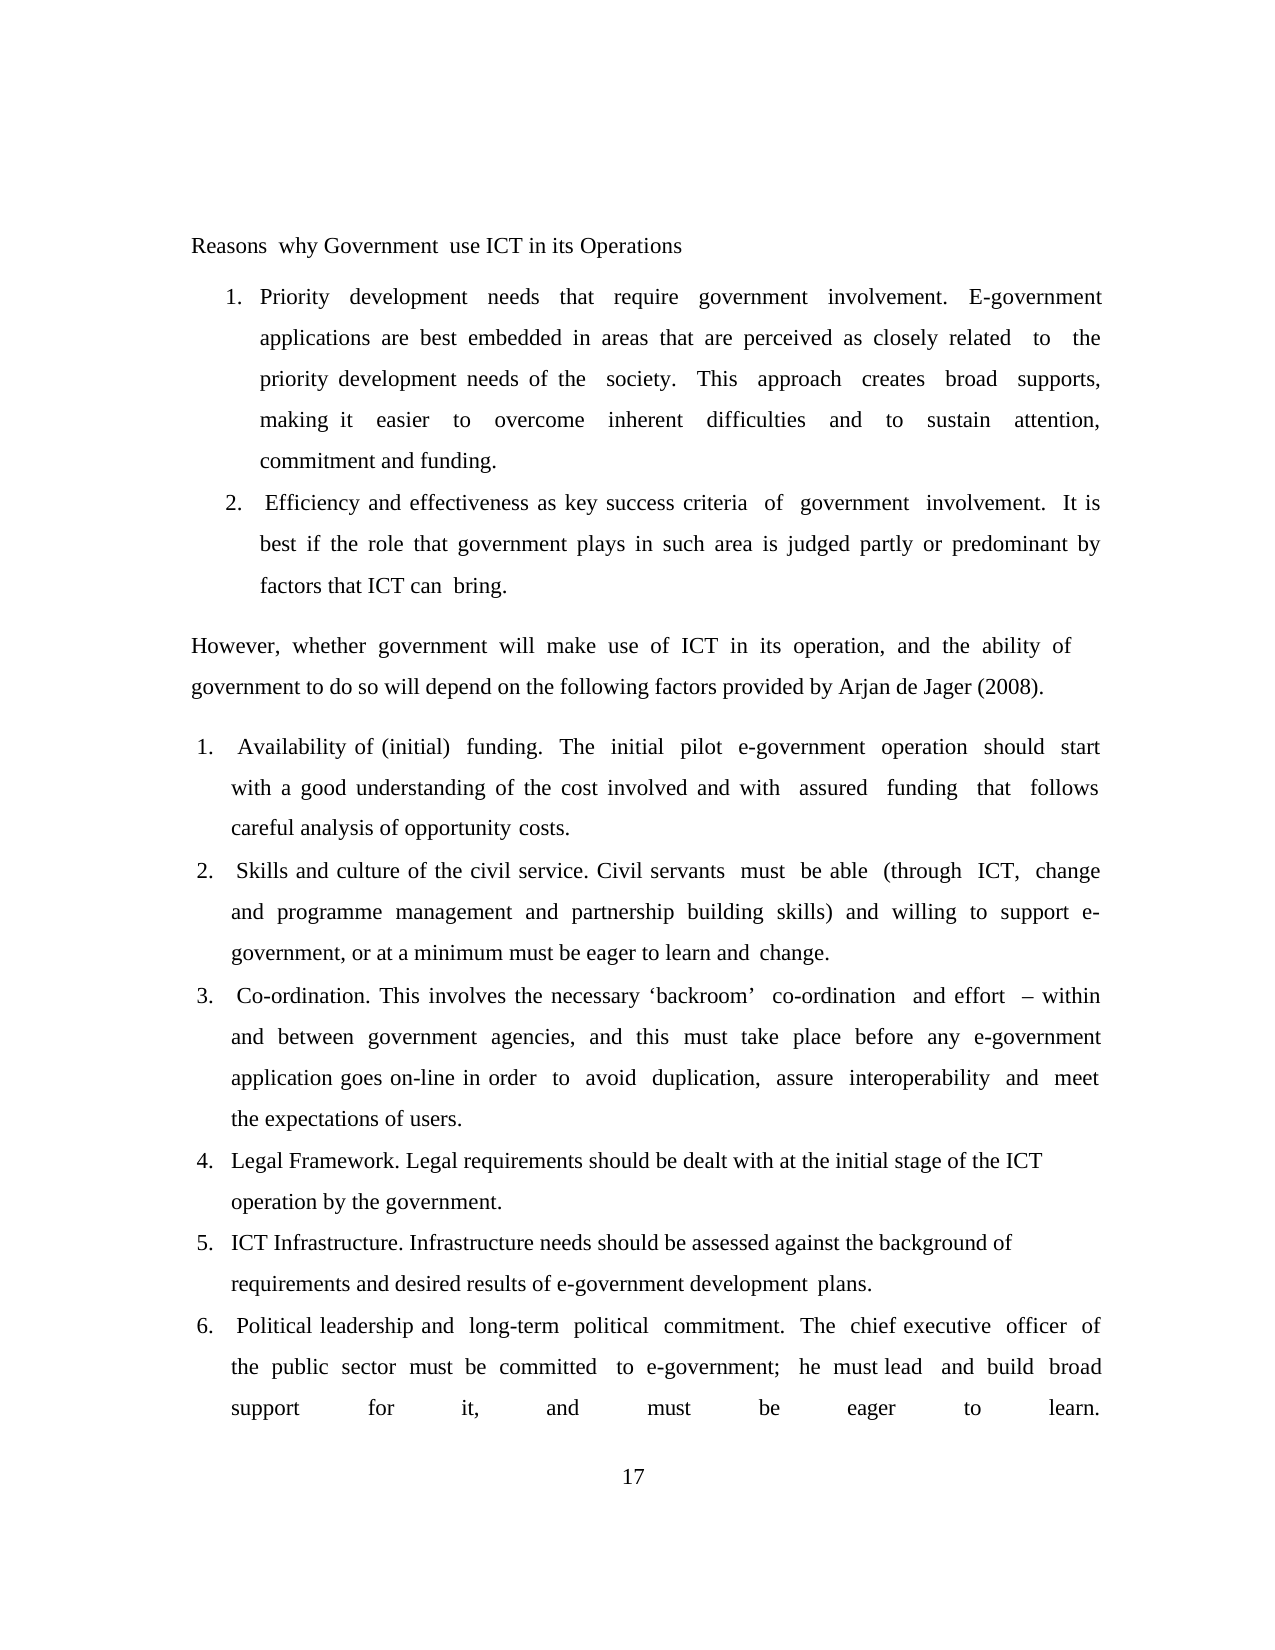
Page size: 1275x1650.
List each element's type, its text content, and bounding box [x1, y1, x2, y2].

list Skills and culture of the civil service. Civil servants must be able (through ICT, change and programme management and partnership building skills) and willing to support e- government, or at a minimum must be eager to learn and change. [196, 858, 1102, 966]
list ICT Infrastructure. Infrastructure needs should be assessed against the background of requirements and desired results of e-government development plans. [196, 1229, 1102, 1296]
text Reasons why Government use ICT in its Operations [191, 233, 1179, 259]
list Efficiency and effectiveness as key success criteria of government involvement. It is best if the role that government plays in such area is judged partly or predominant by factors that ICT can bring. [225, 489, 1102, 598]
list Legal Framework. Legal requirements should be dealt with at the initial stage of the ICT operation by the government. [196, 1147, 1074, 1214]
list Priority development needs that require government involvement. E-government applications are best embedded in areas that are perceived as closely related to the priority development needs of the society. This approach creates broad supports, making it easier to overcome inherent difficulties and to sustain attention, commitment and funding. [225, 283, 1102, 473]
list Availability of (initial) funding. The initial pilot e-government operation should start with a good understanding of the cost involved and with assured funding that follows careful analysis of opportunity costs. [196, 733, 1101, 841]
text However, whether government will make use of ICT in its operation, and the ability of government to do so will depend on the following factors provided by Arjan de Jager (2008). [191, 632, 1074, 699]
list Co-ordination. This involves the necessary ‘backroom’ co-ordination and effort – within and between government agencies, and this must take place before any e-government application goes on-line in order to avoid duplication, assure interoperability and meet the expectations of users. [196, 982, 1102, 1131]
list Political leadership and long-term political commitment. The chief executive officer of the public sector must be committed to e-government; he must lead and build broad support for it, and must be eager to learn. [196, 1312, 1102, 1420]
